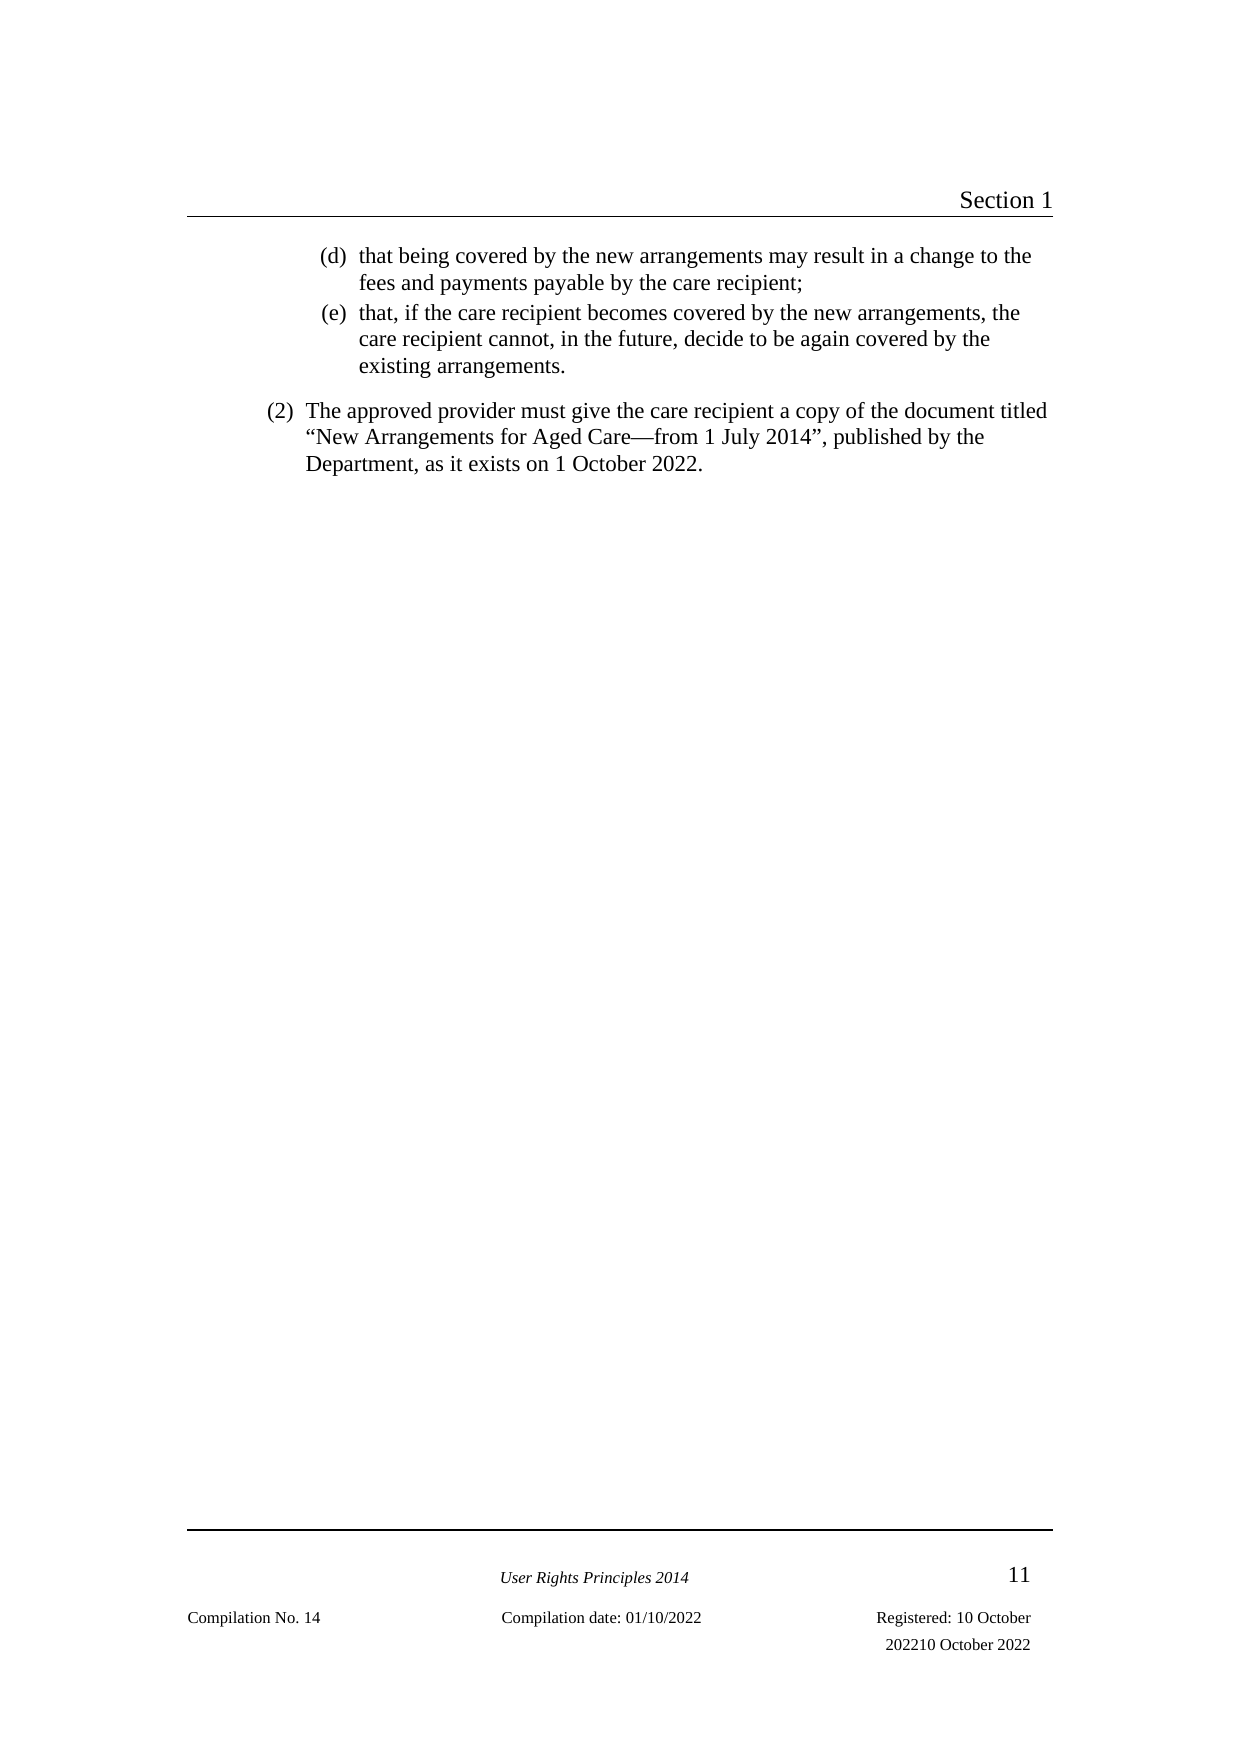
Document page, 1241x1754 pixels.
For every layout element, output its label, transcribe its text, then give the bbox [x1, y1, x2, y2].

text (d) that being covered by the new arrangements may result in a change to the fees and payments payable by the care recipient; [187, 242, 1053, 295]
text (2) The approved provider must give the care recipient a copy of the document titled “New Arrangements for Aged Care—from 1 July 2014”, published by the Department, as it exists on 1 October 2022. [187, 397, 1053, 476]
text (e) that, if the care recipient becomes covered by the new arrangements, the care recipient cannot, in the future, decide to be again covered by the existing arrangements. [187, 299, 1053, 378]
